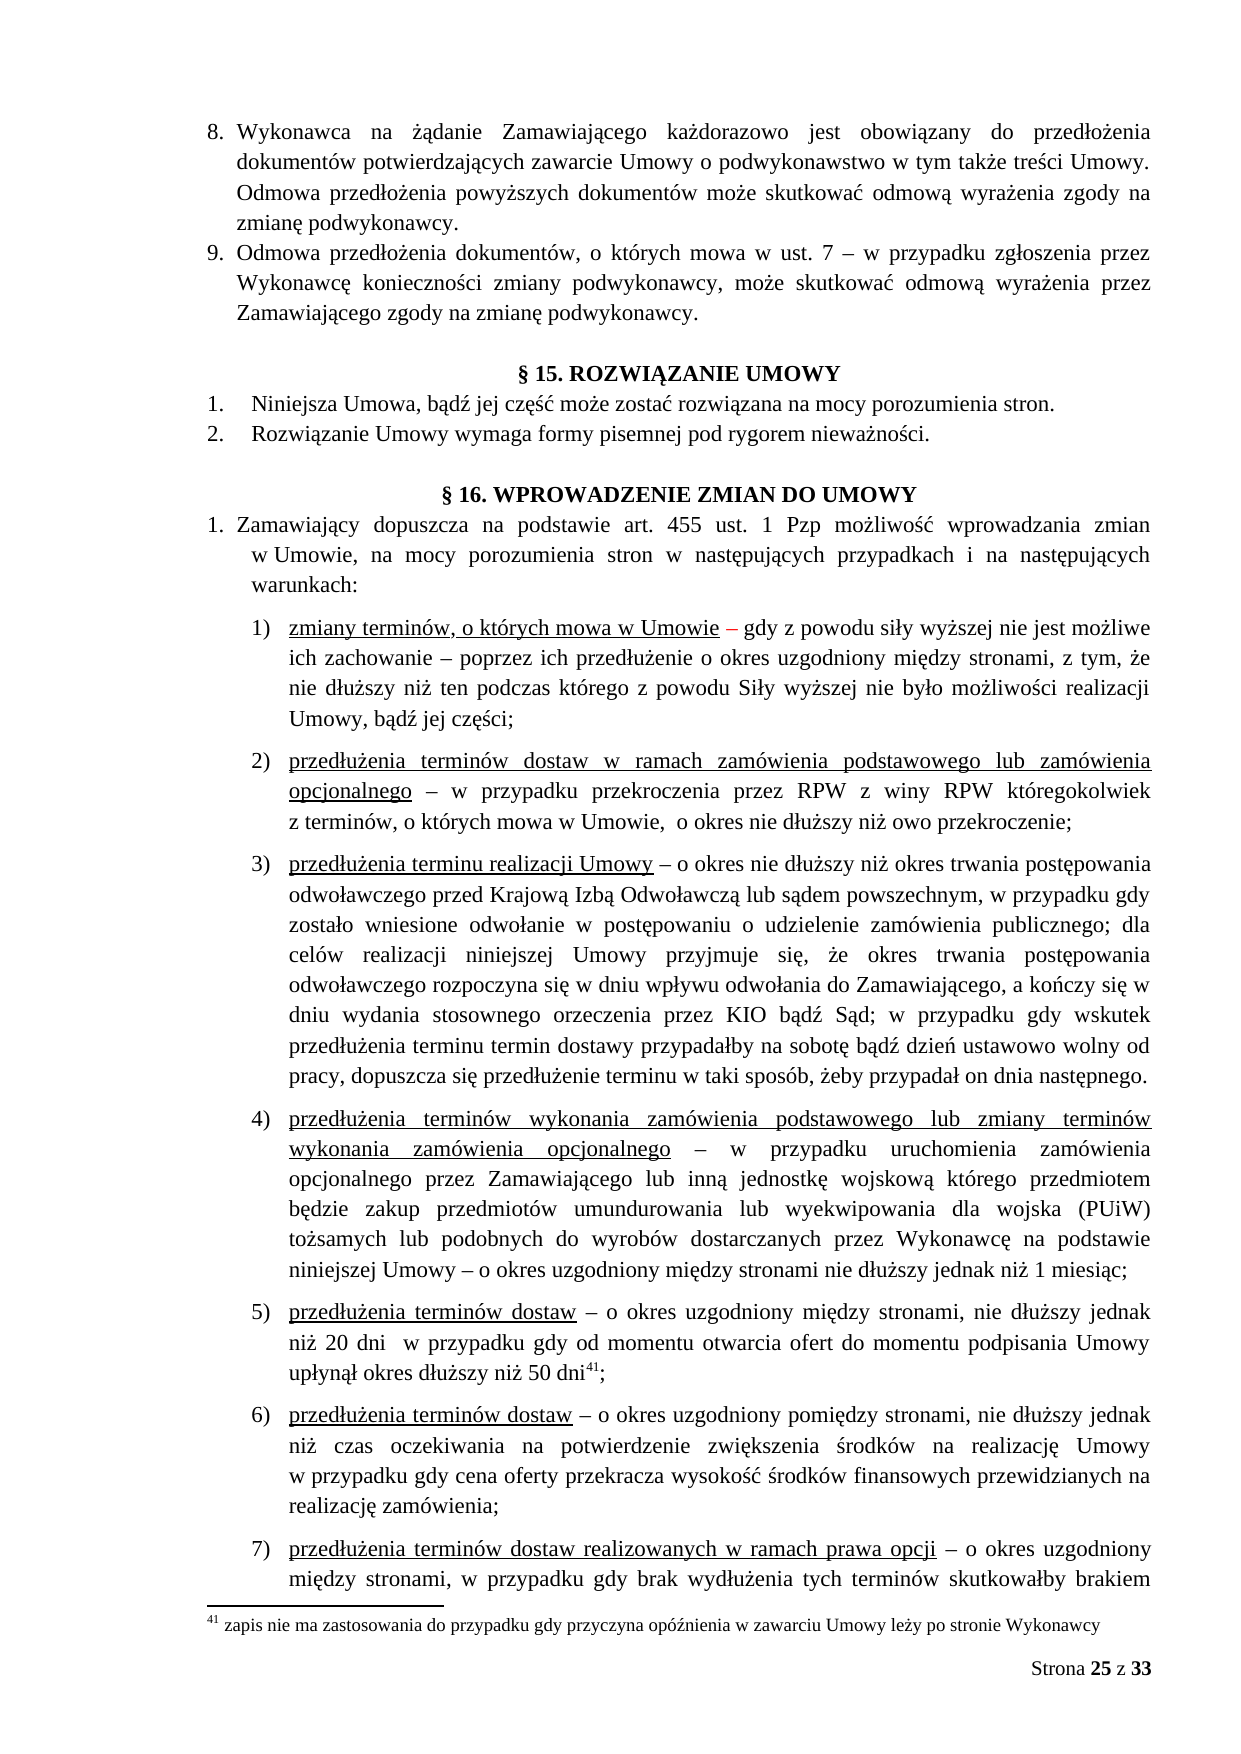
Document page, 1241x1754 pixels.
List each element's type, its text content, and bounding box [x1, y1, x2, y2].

list Zamawiający dopuszcza na podstawie art. 455 ust. 1 Pzp możliwość wprowadzania zmian w Umowie, na mocy porozumienia stron w następujących przypadkach i na następujących warunkach: [207, 511, 1152, 598]
text § 15. ROZWIĄZANIE UMOWY [207, 360, 1152, 386]
list Niniejsza Umowa, bądź jej część może zostać rozwiązana na mocy porozumienia stron. [207, 390, 1152, 416]
list Rozwiązanie Umowy wymaga formy pisemnej pod rygorem nieważności. [207, 420, 1152, 447]
list zmiany terminów, o których mowa w Umowie – gdy z powodu siły wyższej nie jest możliwe ich zachowanie – poprzez ich przedłużenie o okres uzgodniony między stronami, z tym, że nie dłuższy niż ten podczas którego z powodu Siły wyższej nie było możliwości realizacji Umowy, bądź jej części; [251, 614, 1152, 731]
list przedłużenia terminów dostaw – o okres uzgodniony pomiędzy stronami, nie dłuższy jednak niż czas oczekiwania na potwierdzenie zwiększenia środków na realizację Umowy w przypadku gdy cena oferty przekracza wysokość środków finansowych przewidzianych na realizację zamówienia; [251, 1402, 1152, 1518]
list Odmowa przedłożenia dokumentów, o których mowa w ust. 7 – w przypadku zgłoszenia przez Wykonawcę konieczności zmiany podwykonawcy, może skutkować odmową wyrażenia przez Zamawiającego zgody na zmianę podwykonawcy. [207, 239, 1152, 326]
list przedłużenia terminów dostaw w ramach zamówienia podstawowego lub zamówienia opcjonalnego – w przypadku przekroczenia przez RPW z winy RPW któregokolwiek z terminów, o których mowa w Umowie, o okres nie dłuższy niż owo przekroczenie; [251, 747, 1152, 834]
list przedłużenia terminu realizacji Umowy – o okres nie dłuższy niż okres trwania postępowania odwoławczego przed Krajową Izbą Odwoławczą lub sądem powszechnym, w przypadku gdy zostało wniesione odwołanie w postępowaniu o udzielenie zamówienia publicznego; dla celów realizacji niniejszej Umowy przyjmuje się, że okres trwania postępowania odwoławczego rozpoczyna się w dniu wpływu odwołania do Zamawiającego, a kończy się w dniu wydania stosownego orzeczenia przez KIO bądź Sąd; w przypadku gdy wskutek przedłużenia terminu termin dostawy przypadałby na sobotę bądź dzień ustawowo wolny od pracy, dopuszcza się przedłużenie terminu w taki sposób, żeby przypadał on dnia następnego. [251, 851, 1152, 1088]
list przedłużenia terminów wykonania zamówienia podstawowego lub zmiany terminów wykonania zamówienia opcjonalnego – w przypadku uruchomienia zamówienia opcjonalnego przez Zamawiającego lub inną jednostkę wojskową którego przedmiotem będzie zakup przedmiotów umundurowania lub wyekwipowania dla wojska (PUiW) tożsamych lub podobnych do wyrobów dostarczanych przez Wykonawcę na podstawie niniejszej Umowy – o okres uzgodniony między stronami nie dłuższy jednak niż 1 miesiąc; [251, 1105, 1152, 1282]
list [251, 1535, 1152, 1591]
text § 16. WPROWADZENIE ZMIAN DO UMOWY [207, 481, 1152, 507]
list przedłużenia terminów dostaw – o okres uzgodniony między stronami, nie dłuższy jednak niż 20 dni w przypadku gdy od momentu otwarcia ofert do momentu podpisania Umowy upłynął okres dłuższy niż 50 dni; [251, 1298, 1152, 1385]
list Wykonawca na żądanie Zamawiającego każdorazowo jest obowiązany do przedłożenia dokumentów potwierdzających zawarcie Umowy o podwykonawstwo w tym także treści Umowy. Odmowa przedłożenia powyższych dokumentów może skutkować odmową wyrażenia zgody na zmianę podwykonawcy. [207, 118, 1152, 235]
